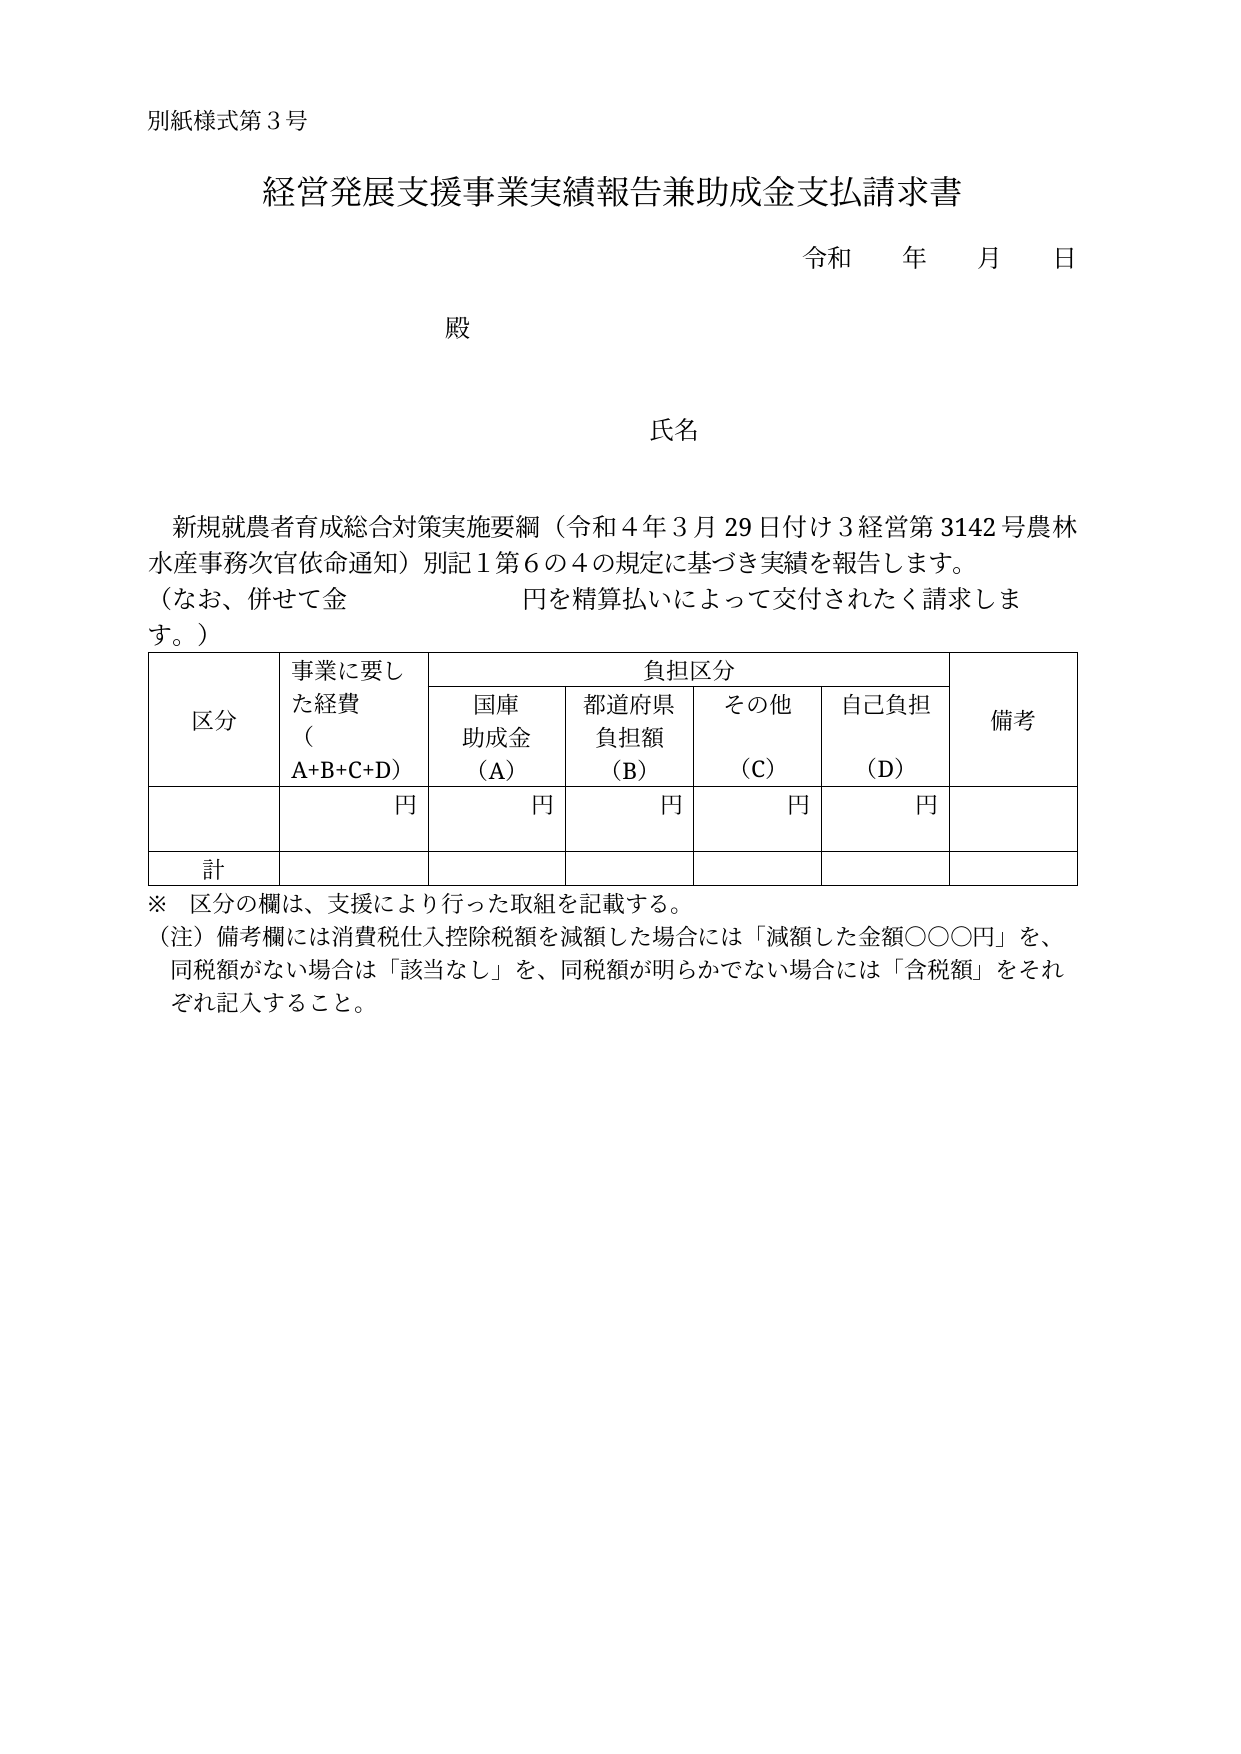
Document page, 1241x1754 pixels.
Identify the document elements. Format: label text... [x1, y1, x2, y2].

table_cell [280, 852, 428, 885]
text （注）備考欄には消費税仕入控除税額を減額した場合には「減額した金額○○○円」を、同税額がない場合は「該当なし」を、同税額が明らかでない場合には「含税額」をそれぞれ記入すること。 [148, 919, 1077, 1018]
table_cell [822, 852, 949, 885]
table_cell [950, 787, 1077, 851]
table_cell 国庫 助成金 （A） [429, 687, 565, 786]
table_header 事業に要した経費 （A+B+C+D） [280, 653, 428, 786]
text 新規就農者育成総合対策実施要綱（令和４年３月29日付け３経営第3142号農林水産事務次官依命通知）別記１第６の４の規定に基づき実績を報告します。 [148, 508, 1077, 580]
table_cell 円 [566, 787, 693, 851]
table_cell 円 [694, 787, 821, 851]
table_header 区分 [149, 653, 279, 786]
table_cell 円 [280, 787, 428, 851]
table_cell 円 [822, 787, 949, 851]
table_cell [149, 787, 279, 851]
table_cell 都道府県 負担額（B） [566, 687, 693, 786]
table_cell [429, 852, 565, 885]
table_cell [950, 852, 1077, 885]
text 殿 [445, 309, 1077, 345]
subtitle 経営発展支援事業実績報告兼助成金支払請求書 [148, 166, 1077, 214]
table_header 負担区分 [429, 653, 949, 686]
text 令和 年 月 日 [148, 238, 1077, 274]
table_cell 円 [429, 787, 565, 851]
table_header 備考 [950, 653, 1077, 786]
table_cell 自己負担 （D） [822, 687, 949, 786]
table_cell その他 （C） [694, 687, 821, 786]
text ※ 区分の欄は、支援により行った取組を記載する。 [148, 886, 1077, 919]
table_cell [694, 852, 821, 885]
text （なお、併せて金 円を精算払いによって交付されたく請求します。） [148, 580, 1077, 652]
table_cell 計 [149, 852, 279, 885]
text 別紙様式第３号 [148, 103, 1077, 136]
table_cell [566, 852, 693, 885]
text 氏名 [147, 410, 1077, 446]
